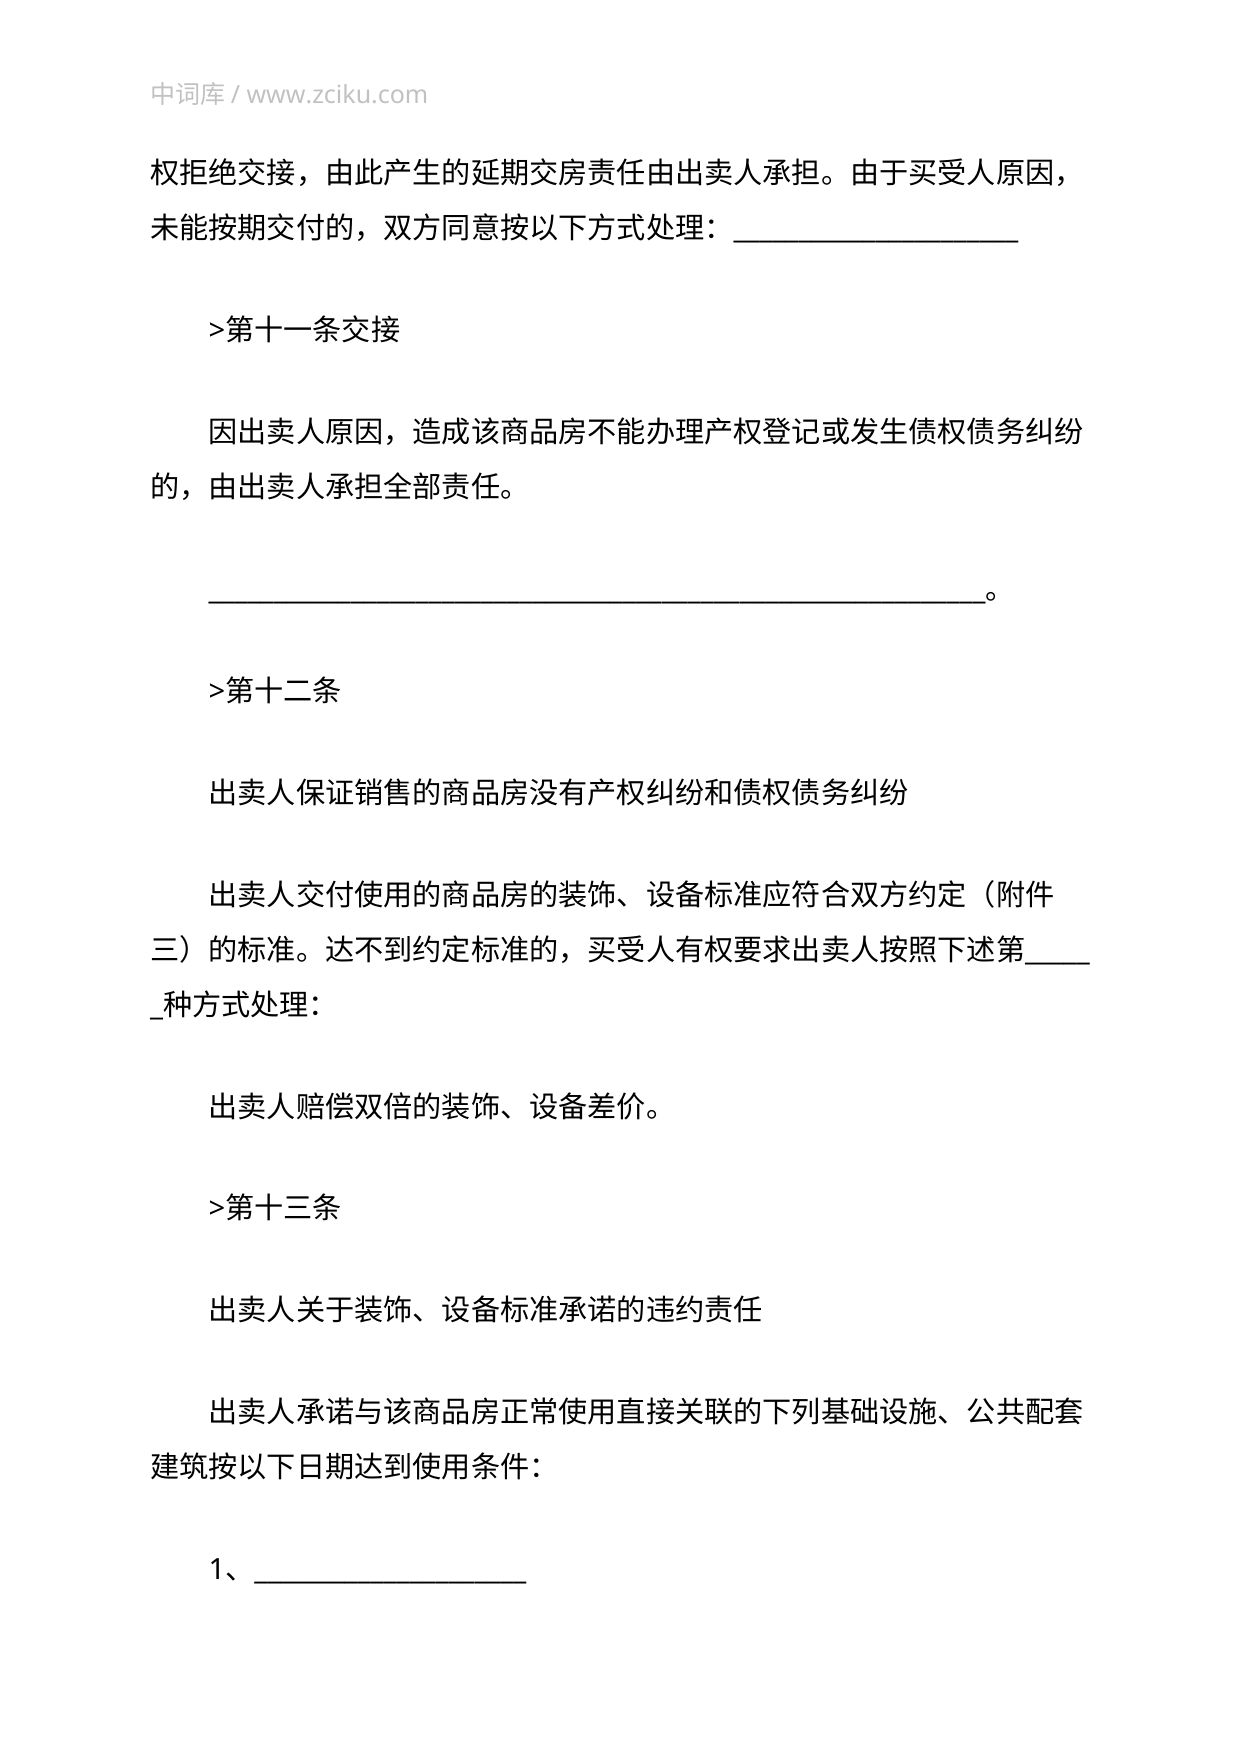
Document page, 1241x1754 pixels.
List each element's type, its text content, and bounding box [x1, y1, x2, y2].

text >第十二条 [150, 667, 1090, 710]
text 因出卖人原因，造成该商品房不能办理产权登记或发生债权债务纠纷的，由出卖人承担全部责任。 [150, 409, 1090, 506]
text 出卖人赔偿双倍的装饰、设备差价。 [150, 1083, 1090, 1125]
text >第十一条交接 [150, 307, 1090, 349]
text 出卖人保证销售的商品房没有产权纠纷和债权债务纠纷 [150, 769, 1090, 812]
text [150, 150, 1090, 247]
text 1、_____________________ [150, 1545, 1090, 1588]
text 出卖人承诺与该商品房正常使用直接关联的下列基础设施、公共配套建筑按以下日期达到使用条件： [150, 1389, 1090, 1486]
text 出卖人关于装饰、设备标准承诺的违约责任 [150, 1287, 1090, 1329]
text 出卖人交付使用的商品房的装饰、设备标准应符合双方约定（附件三）的标准。达不到约定标准的，买受人有权要求出卖人按照下述第______种方式处理： [150, 871, 1090, 1023]
text >第十三条 [150, 1185, 1090, 1227]
text ____________________________________________________________。 [150, 566, 1090, 608]
